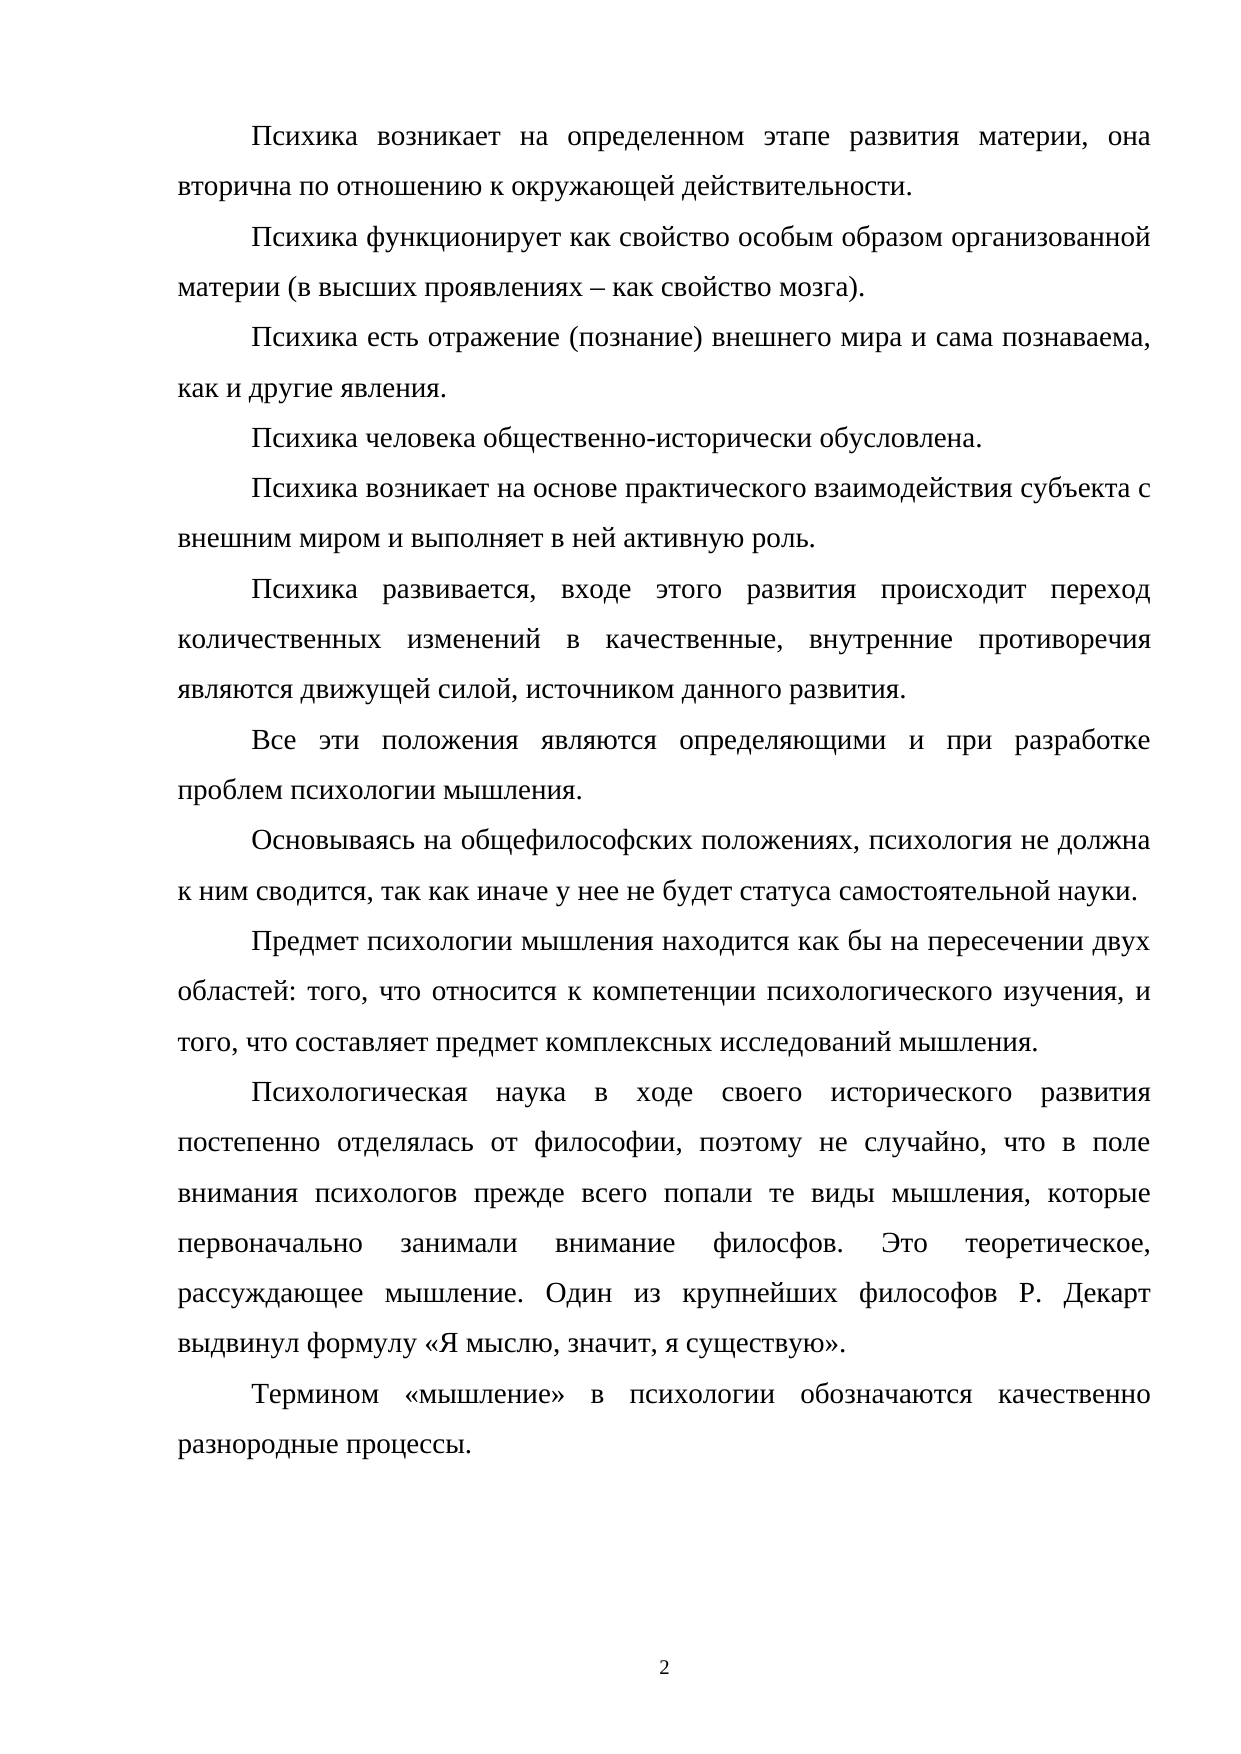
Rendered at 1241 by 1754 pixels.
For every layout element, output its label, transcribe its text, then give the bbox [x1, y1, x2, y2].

text Психика возникает на определенном этапе развития материи, она вторична по отношению к окружающей действительности. [177, 118, 1152, 202]
text Психологическая наука в ходе своего исторического развития постепенно отделялась от философии, поэтому не случайно, что в поле внимания психологов прежде всего попали те виды мышления, которые первоначально занимали внимание филосфов. Это теоретическое, рассуждающее мышление. Один из крупнейших философов Р. Декарт выдвинул формулу «Я мыслю, значит, я существую». [177, 1074, 1152, 1359]
text Психика возникает на основе практического взаимодействия субъекта с внешним миром и выполняет в ней активную роль. [177, 470, 1152, 554]
text Психика функционирует как свойство особым образом организованной материи (в высших проявлениях – как свойство мозга). [177, 219, 1152, 303]
text Основываясь на общефилософских положениях, психология не должна к ним сводится, так как иначе у нее не будет статуса самостоятельной науки. [177, 822, 1152, 906]
text Термином «мышление» в психологии обозначаются качественно разнородные процессы. [177, 1376, 1152, 1460]
text Все эти положения являются определяющими и при разработке проблем психологии мышления. [177, 722, 1152, 806]
text Психика развивается, входе этого развития происходит переход количественных изменений в качественные, внутренние противоречия являются движущей силой, источником данного развития. [177, 571, 1152, 705]
text Психика человека общественно-исторически обусловлена. [177, 420, 1152, 453]
text Предмет психологии мышления находится как бы на пересечении двух областей: того, что относится к компетенции психологического изучения, и того, что составляет предмет комплексных исследований мышления. [177, 923, 1152, 1057]
text Психика есть отражение (познание) внешнего мира и сама познаваема, как и другие явления. [177, 319, 1152, 403]
